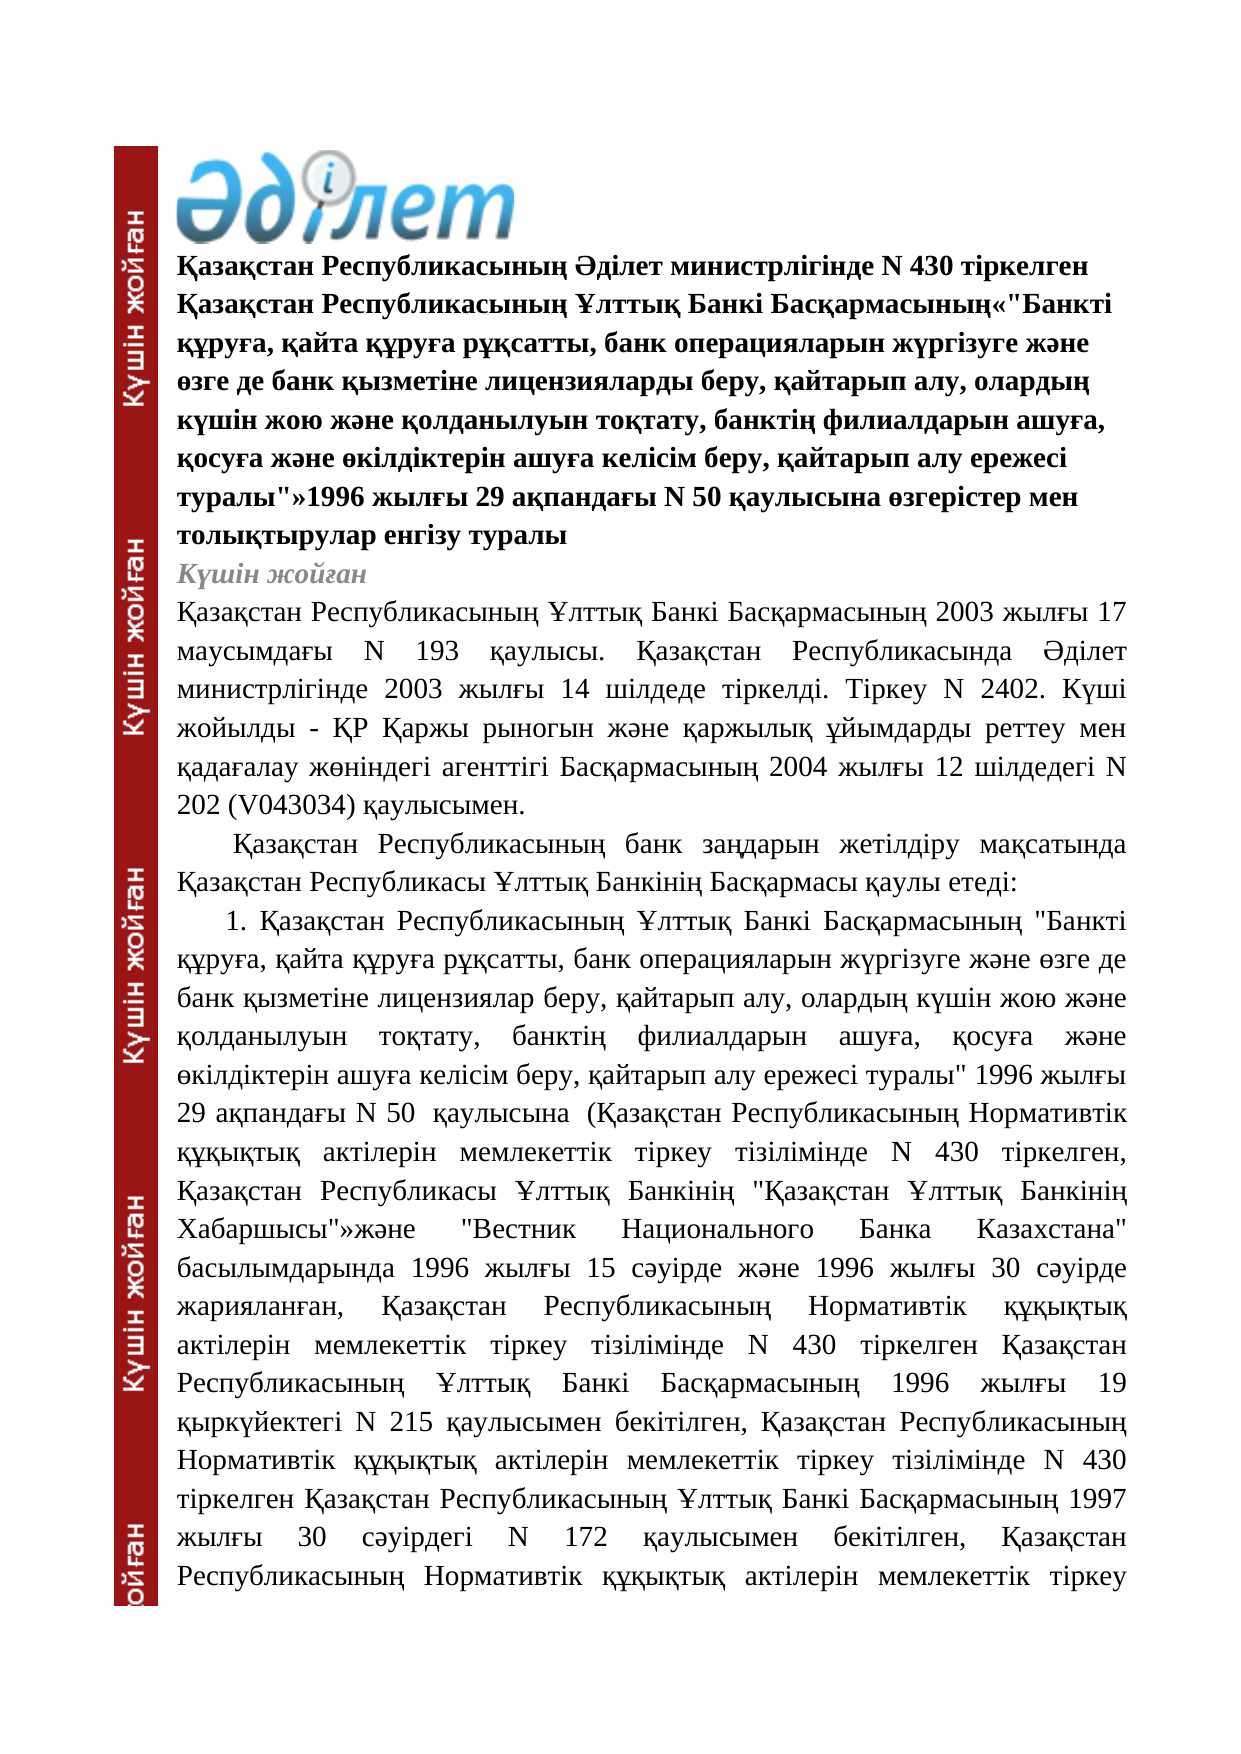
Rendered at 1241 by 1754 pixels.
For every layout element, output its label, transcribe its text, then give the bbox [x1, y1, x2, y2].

text Қазақстан Республикасының банк заңдарын жетілдіру мақсатында Қазақстан Республикасы Ұлттық Банкінің Басқармасы қаулы етеді: [112, 826, 1128, 898]
picture [114, 551, 158, 556]
text Күшін жойған [112, 556, 1128, 589]
text Қазақстан Республикасының Ұлттық Банкі Басқармасының 2003 жылғы 17 маусымдағы N 193 қаулысы. Қазақстан Республикасында Әділет министрлігінде 2003 жылғы 14 шілдеде тіркелді. Тіркеу N 2402. Күші жойылды - ҚР Қаржы рыногын және қаржылық ұйымдарды реттеу мен қадағалау жөніндегі агенттігі Басқармасының 2004 жылғы 12 шілдедегі N 202 (V043034) қаулысымен. [112, 594, 1128, 821]
picture [114, 589, 158, 594]
picture [114, 898, 158, 903]
picture [114, 821, 158, 826]
picture [114, 146, 158, 248]
picture [114, 1592, 158, 1606]
picture [176, 150, 515, 244]
text Қазақстан Республикасының Әділет министрлігінде N 430 тіркелген Қазақстан Республикасының Ұлттық Банкі Басқармасының«"Банкті құруға, қайта құруға рұқсатты, банк операцияларын жүргізуге және өзге де банк қызметіне лицензияларды беру, қайтарып алу, олардың күшін жою және қолданылуын тоқтату, банктің филиалдарын ашуға, қосуға және өкілдіктерін ашуға келісім беру, қайтарып алу ережесі туралы"»1996 жылғы 29 ақпандағы N 50 қаулысына өзгерістер мен толықтырулар енгізу туралы [112, 248, 1128, 551]
